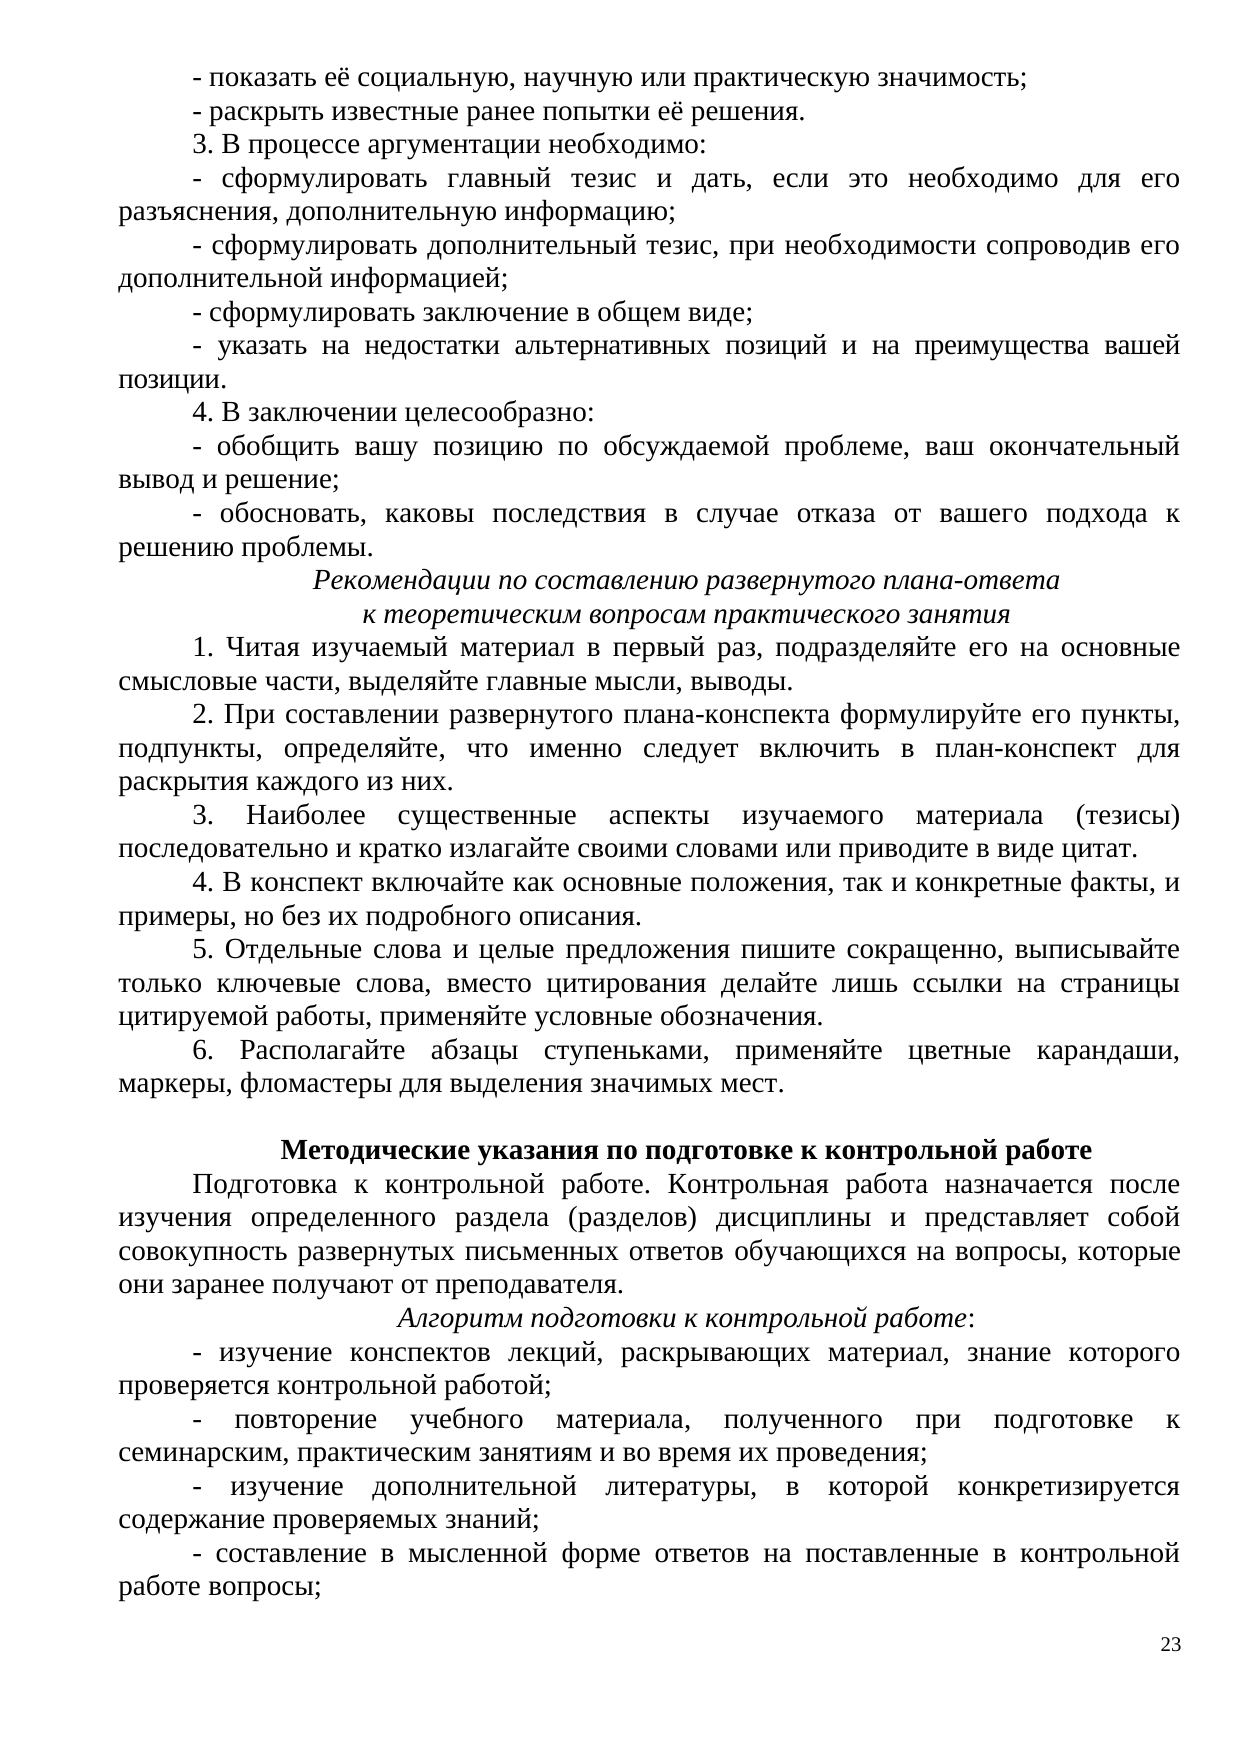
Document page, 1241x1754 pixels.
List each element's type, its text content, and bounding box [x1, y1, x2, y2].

text 5. Отдельные слова и целые предложения пишите сокращенно, выписывайте только ключевые слова, вместо цитирования делайте лишь ссылки на страницы цитируемой работы, применяйте условные обозначения. [118, 931, 1181, 1032]
text - показать её социальную, научную или практическую значимость; [118, 59, 1181, 93]
text 1. Читая изучаемый материал в первый раз, подразделяйте его на основные смысловые части, выделяйте главные мысли, выводы. [118, 629, 1181, 696]
text 4. В конспект включайте как основные положения, так и конкретные факты, и примеры, но без их подробного описания. [118, 864, 1181, 931]
text 2. При составлении развернутого плана-конспекта формулируйте его пункты, подпункты, определяйте, что именно следует включить в план-конспект для раскрытия каждого из них. [118, 696, 1181, 797]
text - обобщить вашу позицию по обсуждаемой проблеме, ваш окончательный вывод и решение; [118, 428, 1181, 495]
text Рекомендации по составлению развернутого плана-ответа [118, 562, 1181, 596]
text к теоретическим вопросам практического занятия [118, 596, 1181, 629]
text Методические указания по подготовке к контрольной работе [118, 1132, 1181, 1166]
text Алгоритм подготовки к контрольной работе: [118, 1300, 1181, 1334]
text - повторение учебного материала, полученного при подготовке к семинарским, практическим занятиям и во время их проведения; [118, 1401, 1181, 1468]
text - составление в мысленной форме ответов на поставленные в контрольной работе вопросы; [118, 1535, 1181, 1602]
text - раскрыть известные ранее попытки её решения. [118, 93, 1181, 126]
text - изучение конспектов лекций, раскрывающих материал, знание которого проверяется контрольной работой; [118, 1334, 1181, 1401]
text - указать на недостатки альтернативных позиций и на преимущества вашей позиции. [118, 327, 1181, 394]
text - изучение дополнительной литературы, в которой конкретизируется содержание проверяемых знаний; [118, 1468, 1181, 1535]
text 4. В заключении целесообразно: [118, 394, 1181, 428]
text 6. Располагайте абзацы ступеньками, применяйте цветные карандаши, маркеры, фломастеры для выделения значимых мест. [118, 1032, 1181, 1099]
text 3. В процессе аргументации необходимо: [118, 126, 1181, 160]
text Подготовка к контрольной работе. Контрольная работа назначается после изучения определенного раздела (разделов) дисциплины и представляет собой совокупность развернутых письменных ответов обучающихся на вопросы, которые они заранее получают от преподавателя. [118, 1166, 1181, 1300]
text 3. Наиболее существенные аспекты изучаемого материала (тезисы) последовательно и кратко излагайте своими словами или приводите в виде цитат. [118, 797, 1181, 864]
text - обосновать, каковы последствия в случае отказа от вашего подхода к решению проблемы. [118, 495, 1181, 562]
text - сформулировать заключение в общем виде; [118, 294, 1181, 327]
text - сформулировать главный тезис и дать, если это необходимо для его разъяснения, дополнительную информацию; [118, 160, 1181, 227]
text - сформулировать дополнительный тезис, при необходимости сопроводив его дополнительной информацией; [118, 227, 1181, 294]
